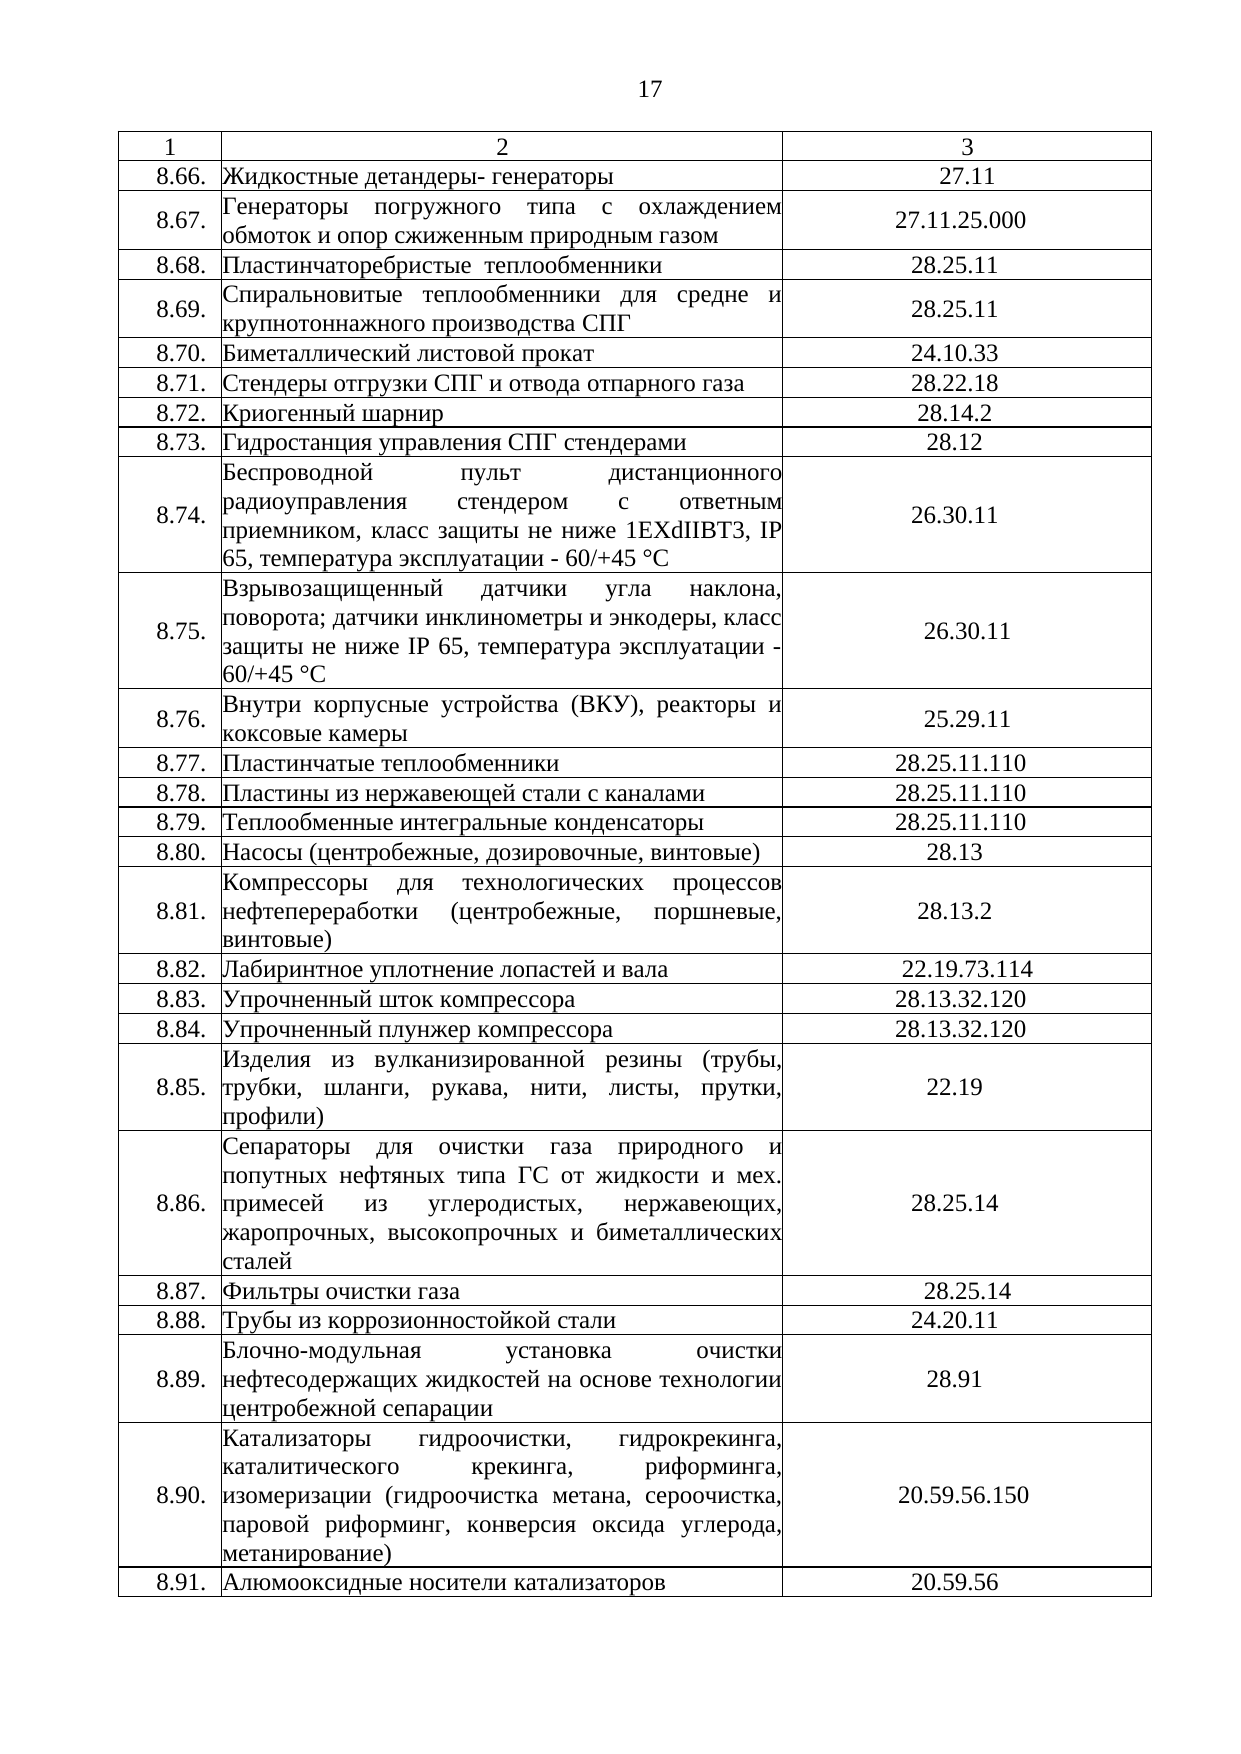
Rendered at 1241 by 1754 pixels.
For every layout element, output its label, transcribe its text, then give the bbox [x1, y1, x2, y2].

table_cell [119, 338, 221, 367]
table_cell Насосы (центробежные, дозировочные, винтовые) [222, 837, 782, 866]
table_cell Фильтры очистки газа [222, 1276, 782, 1304]
table_cell 27.11 [783, 161, 1151, 190]
table_cell Трубы из коррозионностойкой стали [222, 1306, 782, 1334]
table_cell [119, 1131, 221, 1275]
table_cell Блочно-модульная установка очистки нефтесодержащих жидкостей на основе технологии центробежной сепарации [222, 1335, 782, 1422]
table_cell 28.25.14 [783, 1276, 1151, 1304]
table_cell 20.59.56.150 [783, 1423, 1151, 1566]
table_cell [119, 837, 221, 866]
table_cell [119, 808, 221, 836]
table_cell [119, 1014, 221, 1043]
table_cell Жидкостные детандеры- генераторы [222, 161, 782, 190]
table_cell [119, 1044, 221, 1130]
table_cell 28.13.32.120 [783, 984, 1151, 1013]
table_cell [119, 398, 221, 426]
table_cell Пластины из нержавеющей стали с каналами [222, 778, 782, 806]
table_cell Внутри корпусные устройства (ВКУ), реакторы и коксовые камеры [222, 689, 782, 747]
table_cell 28.13.32.120 [783, 1014, 1151, 1043]
table_cell 2 [222, 132, 782, 160]
table_cell Генераторы погружного типа с охлаждением обмоток и опор сжиженным природным газом [222, 191, 782, 249]
table_cell Катализаторы гидроочистки, гидрокрекинга, каталитического крекинга, риформинга, изомеризации (гидроочистка метана, сероочистка, паровой риформинг, конверсия оксида углерода, метанирование) [222, 1423, 782, 1566]
table_cell [119, 428, 221, 456]
table_cell 28.25.11.110 [783, 808, 1151, 836]
table_cell 1 [119, 132, 221, 160]
table_cell Сепараторы для очистки газа природного и попутных нефтяных типа ГС от жидкости и мех. примесей из углеродистых, нержавеющих, жаропрочных, высокопрочных и биметаллических сталей [222, 1131, 782, 1275]
table_cell 3 [783, 132, 1151, 160]
table_cell 26.30.11 [783, 457, 1151, 572]
table_cell 28.13.2 [783, 867, 1151, 953]
table_cell 20.59.56 [783, 1568, 1151, 1596]
table_cell [119, 191, 221, 249]
table_cell 25.29.11 [783, 689, 1151, 747]
table_cell 28.14.2 [783, 398, 1151, 426]
table_cell [119, 1568, 221, 1596]
table_cell 28.22.18 [783, 368, 1151, 397]
table_cell 28.25.11.110 [783, 778, 1151, 806]
table_cell [119, 1306, 221, 1334]
table_cell [119, 457, 221, 572]
table_cell [119, 368, 221, 397]
table_cell 22.19.73.114 [783, 954, 1151, 983]
table_cell [119, 1423, 221, 1566]
table_cell Стендеры отгрузки СПГ и отвода отпарного газа [222, 368, 782, 397]
table_cell [119, 250, 221, 278]
table_cell 28.13 [783, 837, 1151, 866]
table_cell Биметаллический листовой прокат [222, 338, 782, 367]
table_cell 26.30.11 [783, 573, 1151, 688]
table_cell 28.25.14 [783, 1131, 1151, 1275]
table_cell 24.20.11 [783, 1306, 1151, 1334]
table_cell Теплообменные интегральные конденсаторы [222, 808, 782, 836]
table_cell 27.11.25.000 [783, 191, 1151, 249]
table_cell 28.25.11 [783, 280, 1151, 337]
table_cell 24.10.33 [783, 338, 1151, 367]
table_cell Лабиринтное уплотнение лопастей и вала [222, 954, 782, 983]
table_cell Алюмооксидные носители катализаторов [222, 1568, 782, 1596]
table_cell [119, 778, 221, 806]
table_cell [119, 984, 221, 1013]
table_cell Взрывозащищенный датчики угла наклона, поворота; датчики инклинометры и энкодеры, класс защиты не ниже IP 65, температура эксплуатации - 60/+45 °C [222, 573, 782, 688]
table_cell [119, 867, 221, 953]
table_cell Криогенный шарнир [222, 398, 782, 426]
table_cell [119, 1335, 221, 1422]
table_cell [119, 954, 221, 983]
table_cell Упрочненный плунжер компрессора [222, 1014, 782, 1043]
table_cell Упрочненный шток компрессора [222, 984, 782, 1013]
table_cell [119, 689, 221, 747]
table_cell [119, 1276, 221, 1304]
table_cell Беспроводной пульт дистанционного радиоуправления стендером с ответным приемником, класс защиты не ниже 1EXdIIBT3, IP 65, температура эксплуатации - 60/+45 °C [222, 457, 782, 572]
table_cell [119, 161, 221, 190]
table_cell 28.91 [783, 1335, 1151, 1422]
table_cell Пластинчаторебристые теплообменники [222, 250, 782, 278]
table_cell Гидростанция управления СПГ стендерами [222, 428, 782, 456]
table_cell [119, 748, 221, 777]
table_cell 28.25.11.110 [783, 748, 1151, 777]
table_cell 28.25.11 [783, 250, 1151, 278]
table_cell 28.12 [783, 428, 1151, 456]
table_cell Спиральновитые теплообменники для средне и крупнотоннажного производства СПГ [222, 280, 782, 337]
table_cell [119, 280, 221, 337]
table_cell [119, 573, 221, 688]
table_cell 22.19 [783, 1044, 1151, 1130]
table_cell Компрессоры для технологических процессов нефтепереработки (центробежные, поршневые, винтовые) [222, 867, 782, 953]
table_cell Пластинчатые теплообменники [222, 748, 782, 777]
table_cell Изделия из вулканизированной резины (трубы, трубки, шланги, рукава, нити, листы, прутки, профили) [222, 1044, 782, 1130]
